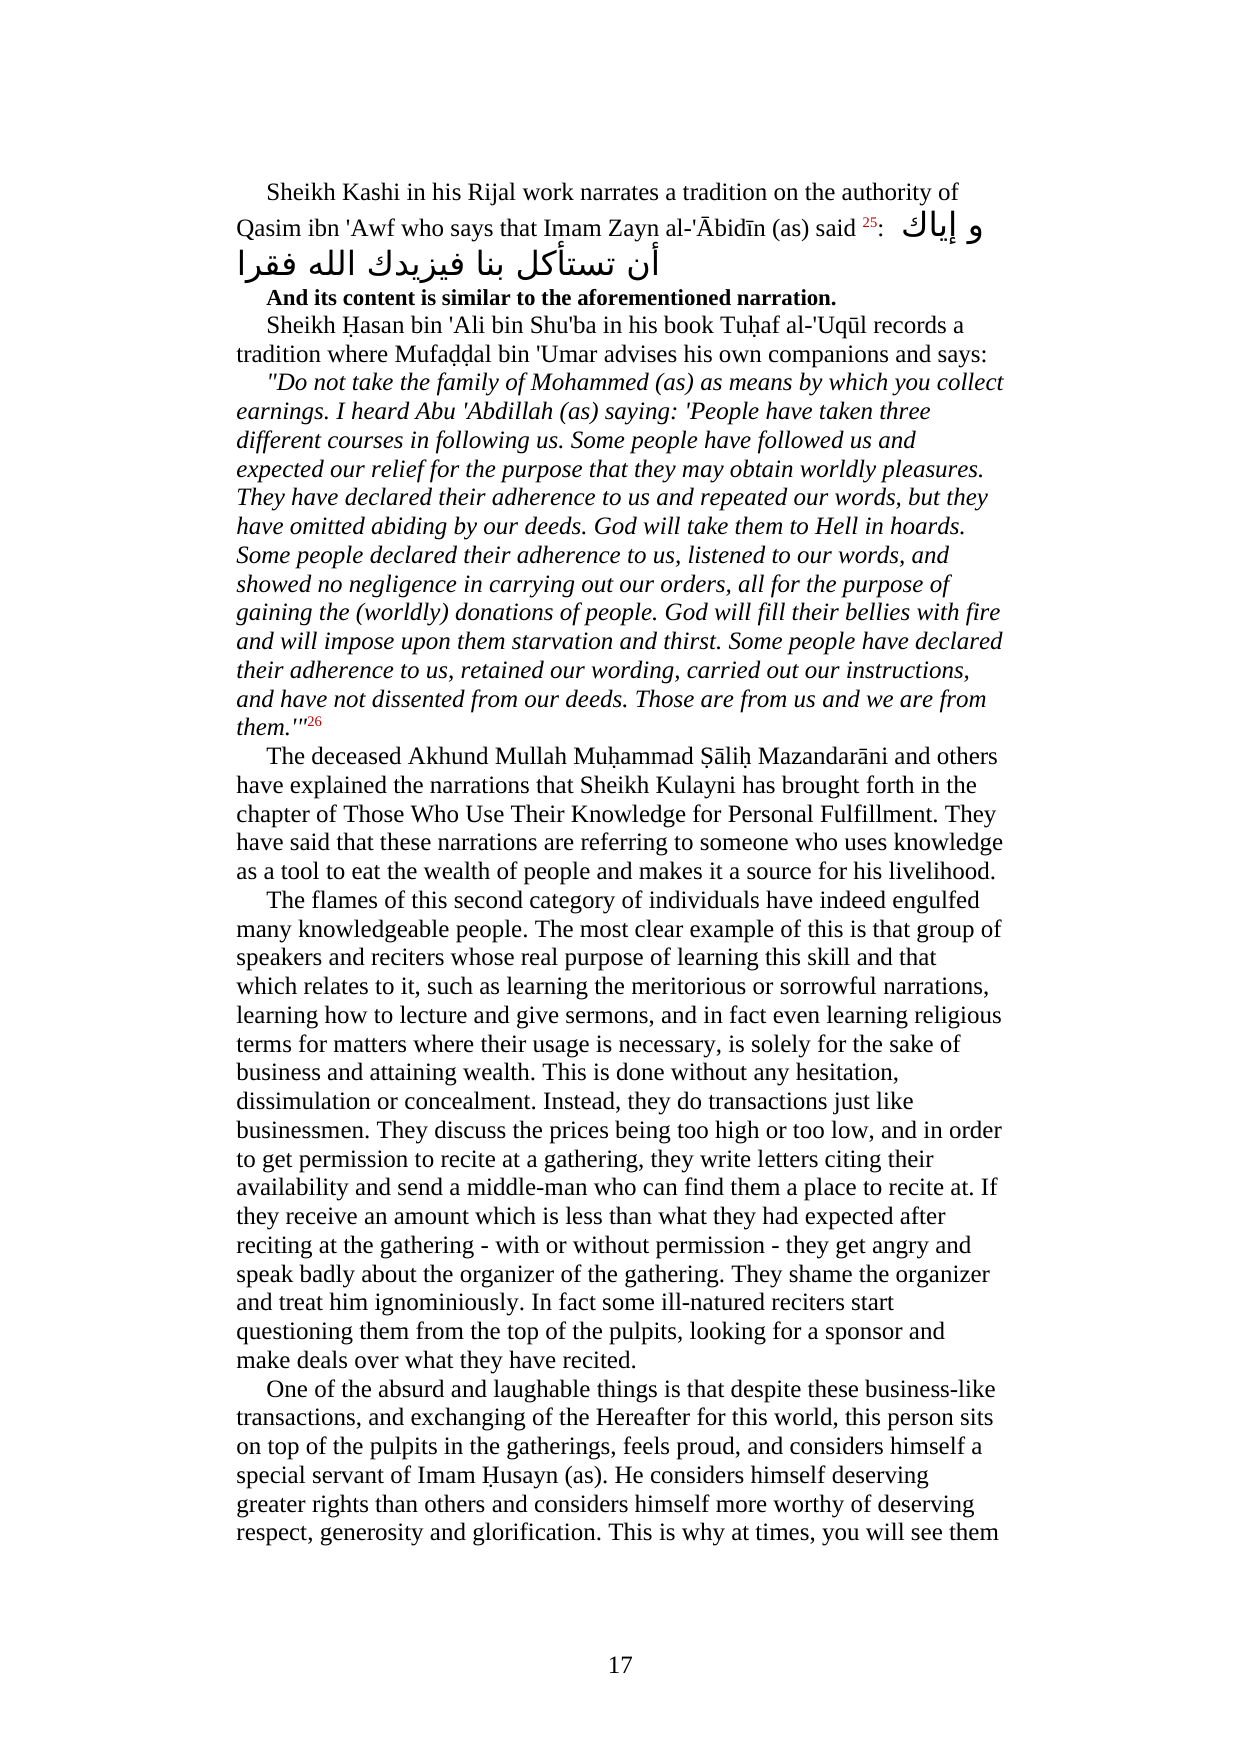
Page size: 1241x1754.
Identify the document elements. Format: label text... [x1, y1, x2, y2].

text Sheikh Kashi in his Rijal work narrates a tradition on the authority of Qasim ibn 'Awf who says that Imam Zayn al-'Ābidīn (as) said 25: و إياك أن تستأكل بنا فيزيدك الله فقرا [236, 177, 1004, 284]
text "Do not take the family of Mohammed (as) as means by which you collect earnings. I heard Abu 'Abdillah (as) saying: 'People have taken three different courses in following us. Some people have followed us and expected our relief for the purpose that they may obtain worldly pleasures. They have declared their adherence to us and repeated our words, but they have omitted abiding by our deeds. God will take them to Hell in hoards. Some people declared their adherence to us, listened to our words, and showed no negligence in carrying out our orders, all for the purpose of gaining the (worldly) donations of people. God will fill their bellies with fire and will impose upon them starvation and thirst. Some people have declared their adherence to us, retained our wording, carried out our instructions, and have not dissented from our deeds. Those are from us and we are from them.'"26 [236, 367, 1004, 741]
text Sheikh Ḥasan bin 'Ali bin Shu'ba in his book Tuḥaf al-'Uqūl records a tradition where Mufaḍḍal bin 'Umar advises his own companions and says: [236, 310, 1004, 367]
text And its content is similar to the aforementioned narration. [236, 284, 1004, 310]
text The flames of this second category of individuals have indeed engulfed many knowledgeable people. The most clear example of this is that group of speakers and reciters whose real purpose of learning this skill and that which relates to it, such as learning the meritorious or sorrowful narrations, learning how to lecture and give sermons, and in fact even learning religious terms for matters where their usage is necessary, is solely for the sake of business and attaining wealth. This is done without any hesitation, dissimulation or concealment. Instead, they do transactions just like businessmen. They discuss the prices being too high or too low, and in order to get permission to recite at a gathering, they write letters citing their availability and send a middle-man who can find them a place to recite at. If they receive an amount which is less than what they had expected after reciting at the gathering - with or without permission - they get angry and speak badly about the organizer of the gathering. They shame the organizer and treat him ignominiously. In fact some ill-natured reciters start questioning them from the top of the pulpits, looking for a sponsor and make deals over what they have recited. [236, 885, 1004, 1374]
text The deceased Akhund Mullah Muḥammad Ṣāliḥ Mazandarāni and others have explained the narrations that Sheikh Kulayni has brought forth in the chapter of Those Who Use Their Knowledge for Personal Fulfillment. They have said that these narrations are referring to someone who uses knowledge as a tool to eat the wealth of people and makes it a source for his livelihood. [236, 741, 1004, 885]
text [236, 1374, 1004, 1546]
